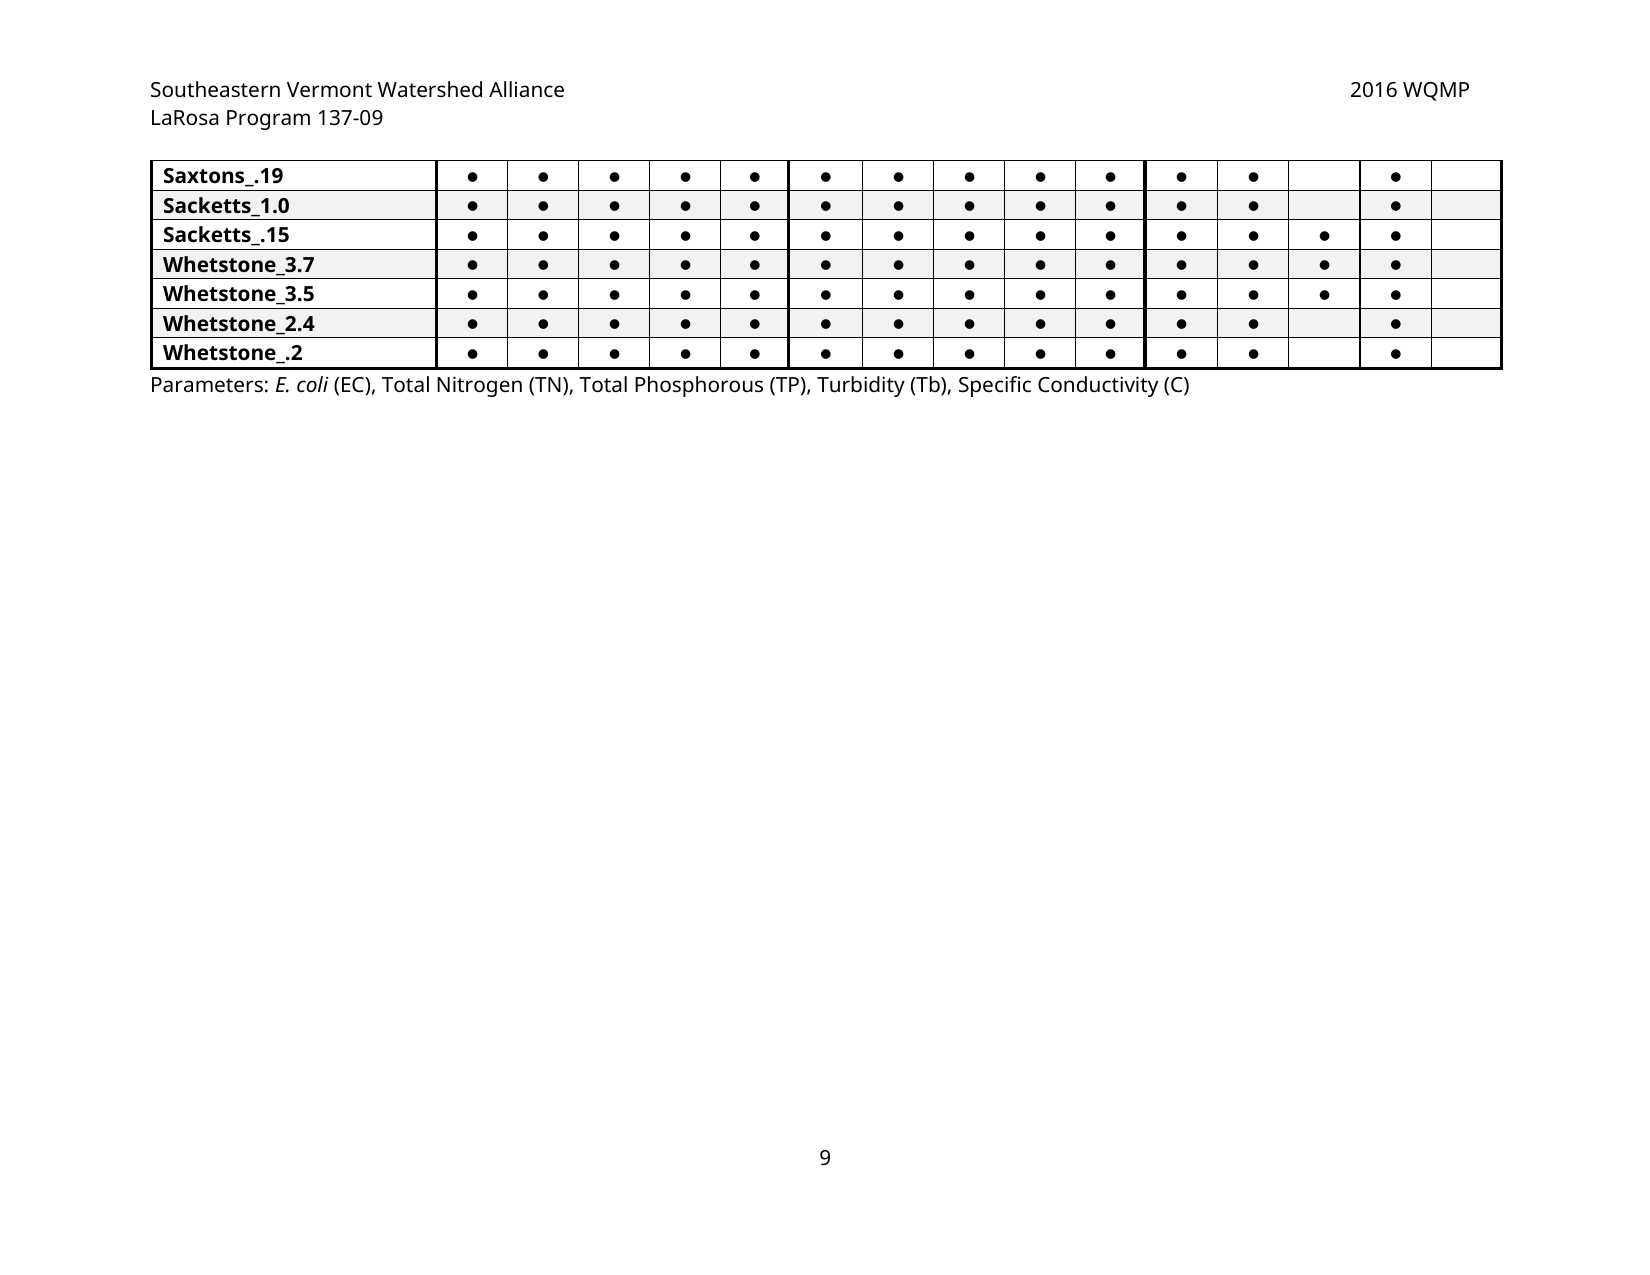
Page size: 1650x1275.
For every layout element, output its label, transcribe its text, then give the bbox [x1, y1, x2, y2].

table_cell ● [650, 338, 720, 367]
table_cell ● [438, 309, 507, 337]
table_cell ● [1076, 309, 1143, 337]
table_cell ● [934, 191, 1004, 219]
table_cell Saxtons_.19 [153, 161, 435, 190]
table_cell ● [508, 279, 578, 308]
table_cell [1289, 309, 1359, 337]
table_cell ● [438, 338, 507, 367]
table_cell ● [1005, 309, 1075, 337]
table_cell ● [1005, 338, 1075, 367]
table_cell [1289, 338, 1359, 367]
table_cell ● [721, 250, 787, 278]
table_cell [1289, 191, 1359, 219]
table_cell ● [790, 220, 862, 249]
table_cell ● [790, 309, 862, 337]
table_cell ● [863, 309, 933, 337]
table_cell ● [863, 279, 933, 308]
table_cell ● [934, 338, 1004, 367]
table_cell ● [863, 338, 933, 367]
text Parameters: E. coli (EC), Total Nitrogen (TN), Total Phosphorous (TP), Turbidity (Tb), Specific Conductivity (C) [150, 370, 1500, 398]
table_cell ● [508, 191, 578, 219]
table_cell ● [1005, 279, 1075, 308]
table_cell ● [863, 220, 933, 249]
table_cell ● [863, 250, 933, 278]
table_cell ● [1361, 338, 1431, 367]
table_cell ● [934, 161, 1004, 190]
table_cell ● [721, 220, 787, 249]
table_cell ● [721, 279, 787, 308]
table_cell ● [1076, 191, 1143, 219]
table_cell ● [508, 161, 578, 190]
table_cell Whetstone_.2 [153, 338, 435, 367]
table_cell ● [1147, 309, 1217, 337]
table_cell [1432, 191, 1500, 219]
table_cell ● [790, 279, 862, 308]
table_cell ● [721, 338, 787, 367]
table_cell ● [1147, 220, 1217, 249]
table_cell Whetstone_3.5 [153, 279, 435, 308]
table_cell ● [1218, 309, 1288, 337]
table_cell ● [1289, 279, 1359, 308]
table_cell [1432, 279, 1500, 308]
table_cell ● [721, 191, 787, 219]
table_cell ● [1361, 220, 1431, 249]
table_cell ● [1218, 220, 1288, 249]
table_cell ● [1076, 220, 1143, 249]
table_cell ● [1147, 279, 1217, 308]
table_cell ● [508, 250, 578, 278]
table_cell ● [1218, 250, 1288, 278]
table_cell ● [1005, 220, 1075, 249]
table_cell ● [1147, 338, 1217, 367]
table_cell ● [790, 250, 862, 278]
table_cell ● [1076, 279, 1143, 308]
table_cell ● [438, 279, 507, 308]
table_cell [1432, 161, 1500, 190]
table_cell [1432, 338, 1500, 367]
table_cell ● [650, 309, 720, 337]
table_cell ● [1147, 161, 1217, 190]
table_cell ● [1289, 220, 1359, 249]
table_cell ● [1005, 191, 1075, 219]
table_cell ● [579, 161, 649, 190]
table_cell ● [1361, 161, 1431, 190]
table_cell ● [934, 250, 1004, 278]
table_cell ● [1005, 250, 1075, 278]
table_cell ● [650, 161, 720, 190]
table_cell ● [1076, 338, 1143, 367]
table_cell ● [438, 220, 507, 249]
table_cell [1432, 309, 1500, 337]
table_cell ● [934, 309, 1004, 337]
table_cell ● [1076, 250, 1143, 278]
table_cell [1289, 161, 1359, 190]
table_cell ● [579, 191, 649, 219]
table_cell Whetstone_3.7 [153, 250, 435, 278]
table_cell ● [790, 191, 862, 219]
table_cell ● [438, 191, 507, 219]
table_cell Sacketts_1.0 [153, 191, 435, 219]
table_cell ● [508, 309, 578, 337]
table_cell ● [1218, 161, 1288, 190]
table_cell ● [438, 161, 507, 190]
table_cell [1432, 220, 1500, 249]
table_cell ● [579, 250, 649, 278]
table_cell ● [1218, 338, 1288, 367]
table_cell ● [1361, 279, 1431, 308]
table_cell ● [863, 161, 933, 190]
table_cell ● [1147, 250, 1217, 278]
table_cell ● [1361, 250, 1431, 278]
table_cell ● [508, 220, 578, 249]
table_cell ● [934, 279, 1004, 308]
table_cell ● [650, 191, 720, 219]
table_cell ● [1361, 191, 1431, 219]
table_cell ● [1218, 191, 1288, 219]
table_cell ● [650, 250, 720, 278]
table_cell ● [650, 220, 720, 249]
table_cell ● [650, 279, 720, 308]
table_cell ● [863, 191, 933, 219]
table_cell ● [934, 220, 1004, 249]
table_cell ● [579, 220, 649, 249]
table_cell Whetstone_2.4 [153, 309, 435, 337]
table_cell ● [438, 250, 507, 278]
table_cell ● [1218, 279, 1288, 308]
table_cell ● [579, 338, 649, 367]
table_cell ● [579, 309, 649, 337]
table_cell ● [790, 161, 862, 190]
table_cell ● [1147, 191, 1217, 219]
table_cell ● [721, 309, 787, 337]
table_cell ● [790, 338, 862, 367]
table_cell ● [1005, 161, 1075, 190]
table_cell ● [1076, 161, 1143, 190]
table_cell ● [508, 338, 578, 367]
table_cell ● [721, 161, 787, 190]
table_cell ● [579, 279, 649, 308]
table_cell [1432, 250, 1500, 278]
table_cell Sacketts_.15 [153, 220, 435, 249]
table_cell ● [1289, 250, 1359, 278]
table_cell ● [1361, 309, 1431, 337]
